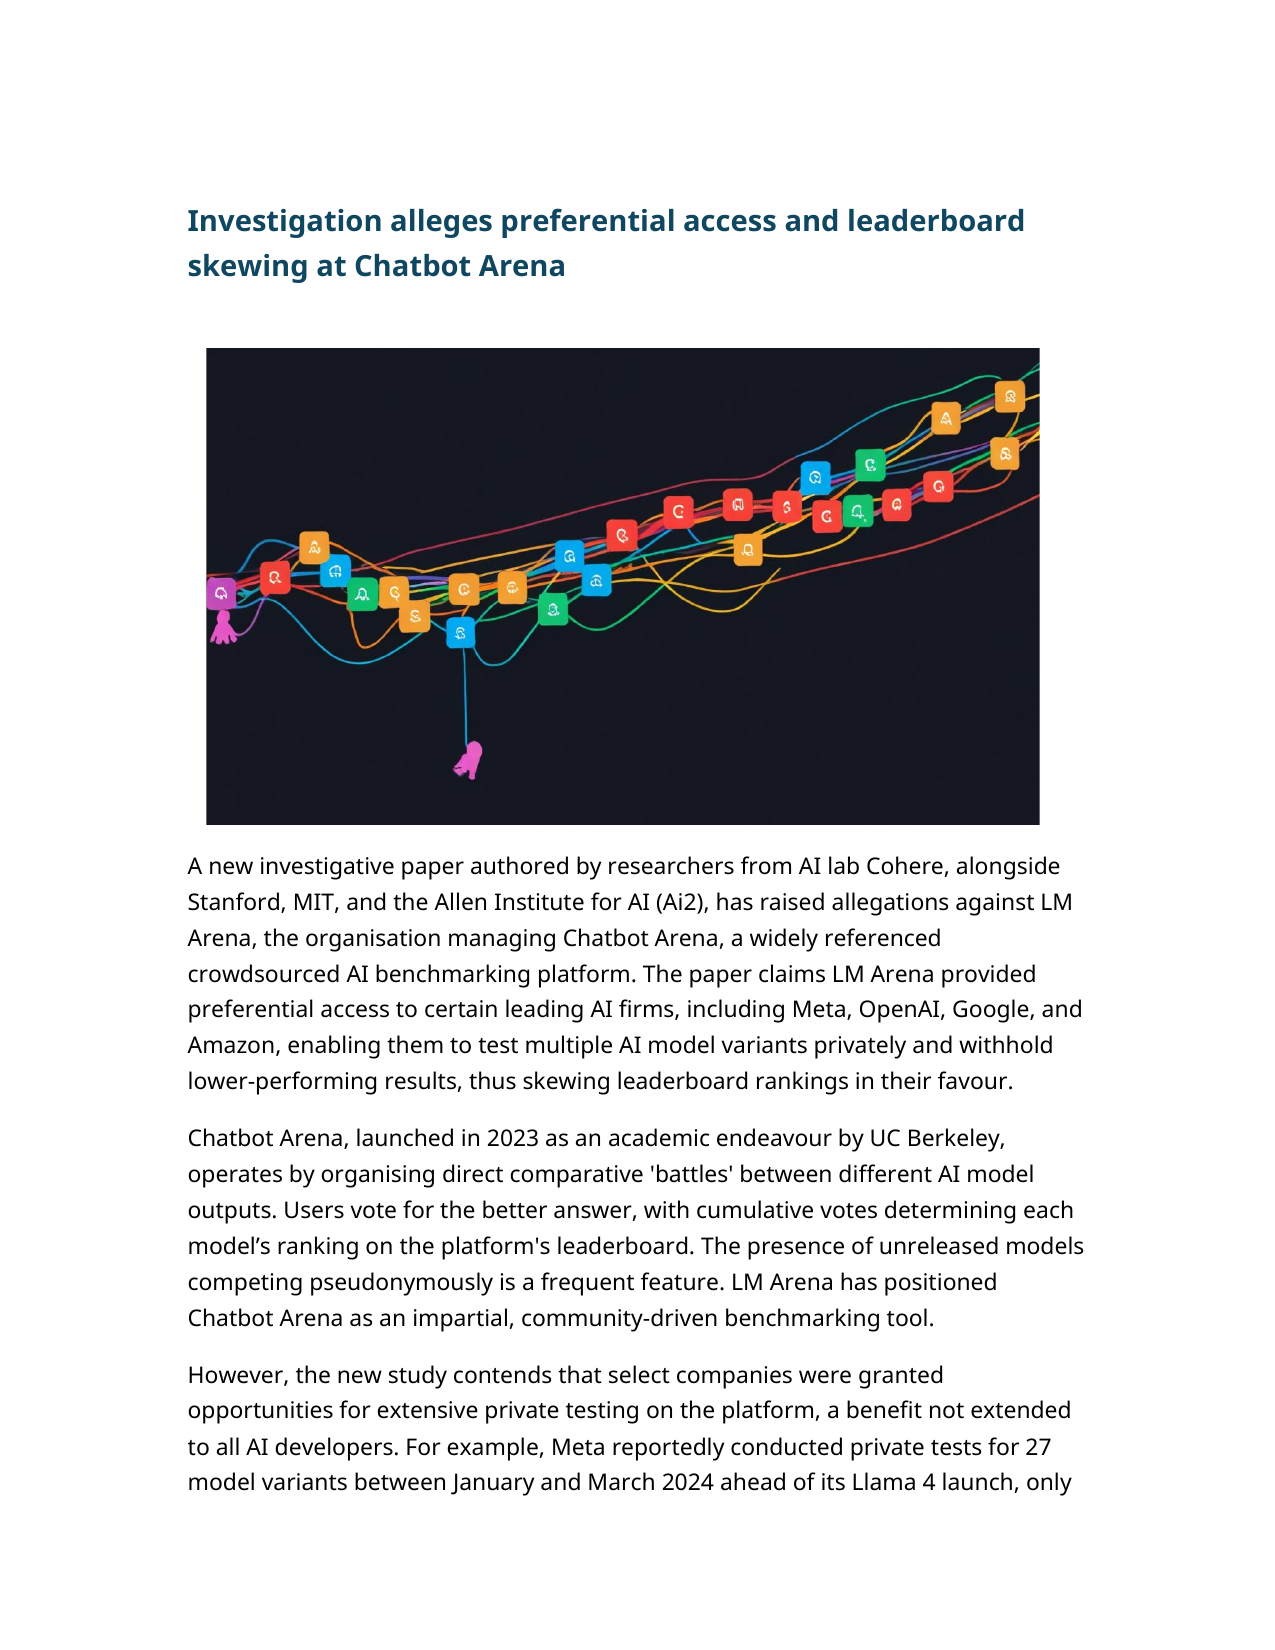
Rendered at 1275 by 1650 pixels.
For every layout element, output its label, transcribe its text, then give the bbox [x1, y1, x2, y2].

subtitle Investigation alleges preferential access and leaderboard skewing at Chatbot Arena [187, 200, 1087, 285]
picture [206, 348, 1040, 825]
text Chatbot Arena, launched in 2023 as an academic endeavour by UC Berkeley, operates by organising direct comparative 'battles' between different AI model outputs. Users vote for the better answer, with cumulative votes determining each model’s ranking on the platform's leaderboard. The presence of unreleased models competing pseudonymously is a frequent feature. LM Arena has positioned Chatbot Arena as an impartial, community-driven benchmarking tool. [187, 1122, 1087, 1333]
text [187, 1358, 1087, 1498]
text A new investigative paper authored by researchers from AI lab Cohere, alongside Stanford, MIT, and the Allen Institute for AI (Ai2), has raised allegations against LM Arena, the organisation managing Chatbot Arena, a widely referenced crowdsourced AI benchmarking platform. The paper claims LM Arena provided preferential access to certain leading AI firms, including Meta, OpenAI, Google, and Amazon, enabling them to test multiple AI model variants privately and withhold lower-performing results, thus skewing leaderboard rankings in their favour. [187, 850, 1087, 1097]
